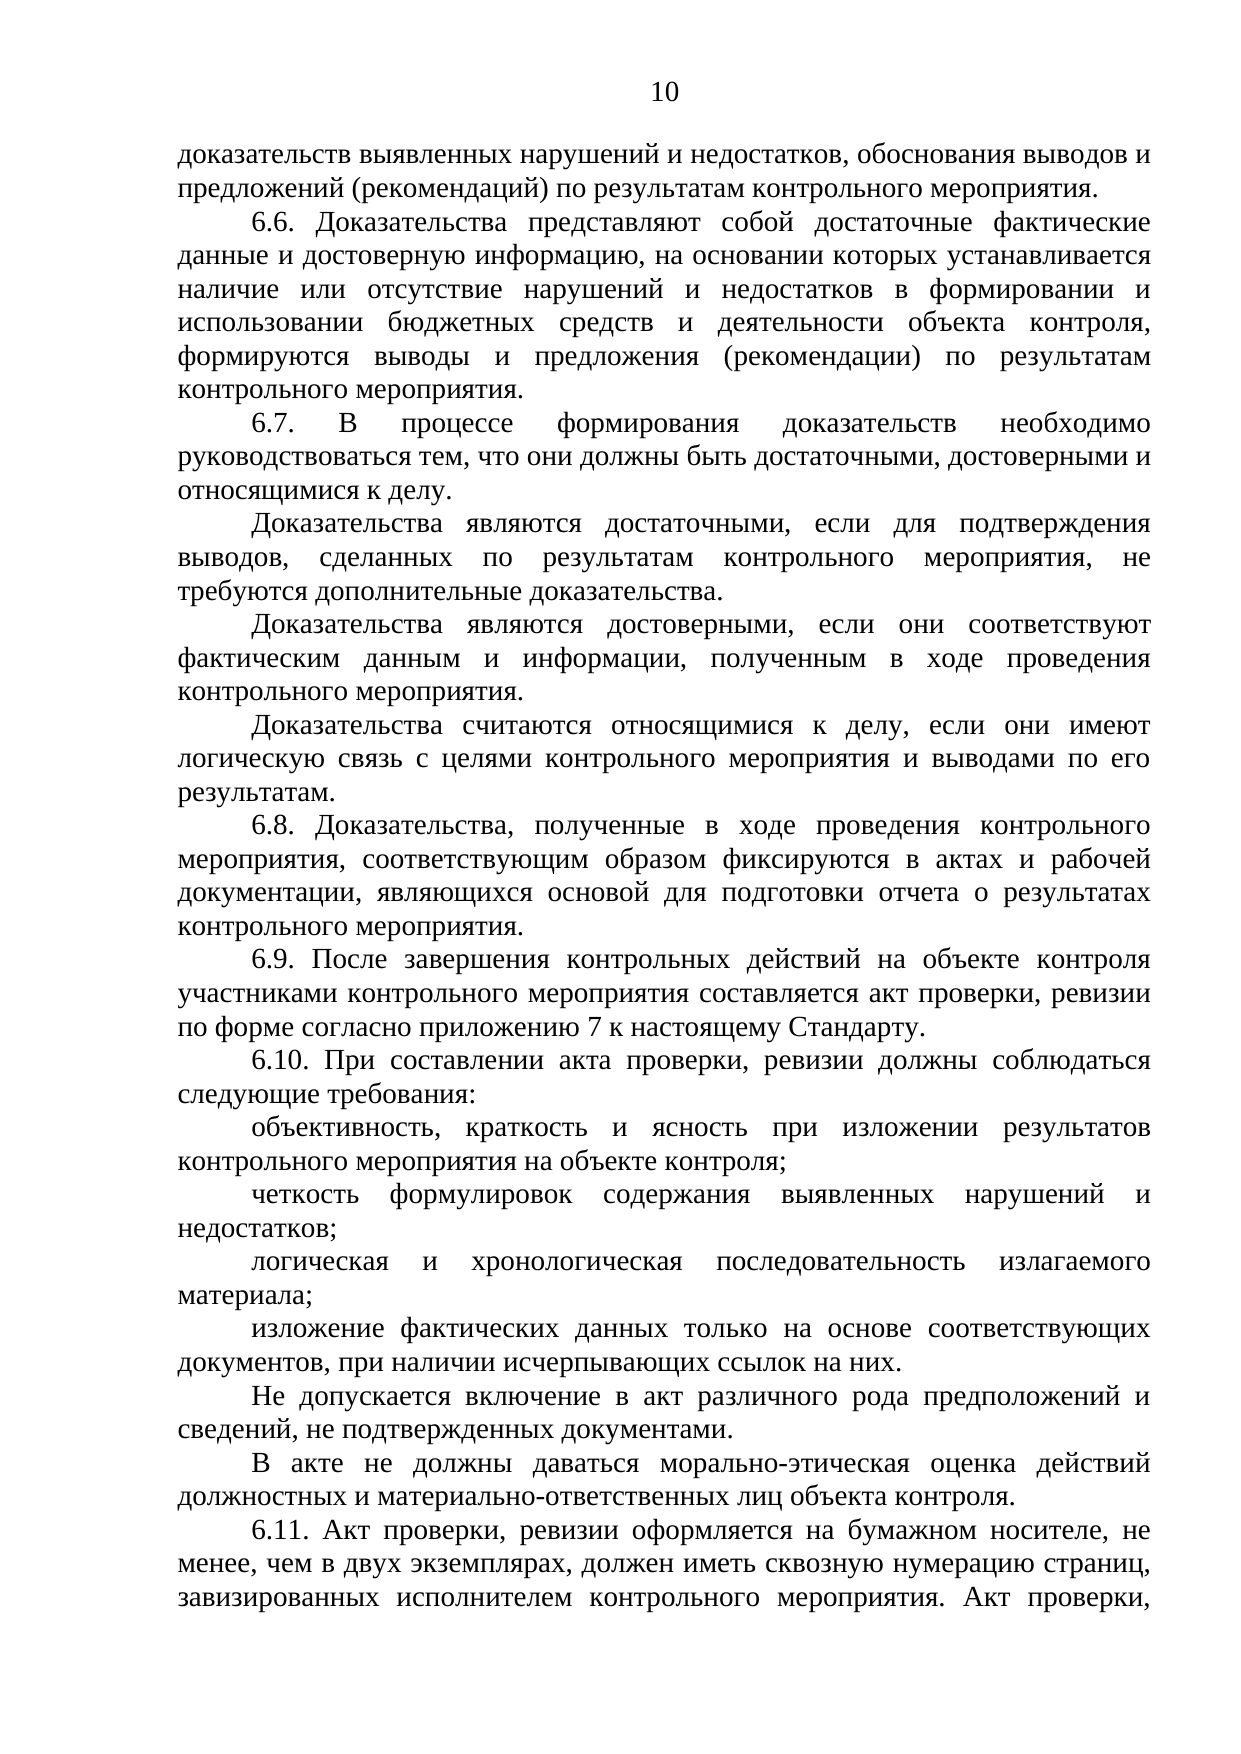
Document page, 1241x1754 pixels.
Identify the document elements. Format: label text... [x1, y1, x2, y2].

text четкость формулировок содержания выявленных нарушений и недостатков; [177, 1176, 1152, 1243]
text объективность, краткость и ясность при изложении результатов контрольного мероприятия на объекте контроля; [177, 1109, 1152, 1176]
text 6.10. При составлении акта проверки, ревизии должны соблюдаться следующие требования: [177, 1042, 1152, 1109]
text Доказательства считаются относящимися к делу, если они имеют логическую связь с целями контрольного мероприятия и выводами по его результатам. [177, 707, 1152, 807]
text Не допускается включение в акт различного рода предположений и сведений, не подтвержденных документами. [177, 1378, 1152, 1445]
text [177, 137, 1152, 204]
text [177, 1512, 1152, 1612]
text Доказательства являются достаточными, если для подтверждения выводов, сделанных по результатам контрольного мероприятия, не требуются дополнительные доказательства. [177, 506, 1152, 606]
text В акте не должны даваться морально-этическая оценка действий должностных и материально-ответственных лиц объекта контроля. [177, 1445, 1152, 1512]
text 6.8. Доказательства, полученные в ходе проведения контрольного мероприятия, соответствующим образом фиксируются в актах и рабочей документации, являющихся основой для подготовки отчета о результатах контрольного мероприятия. [177, 807, 1152, 942]
text изложение фактических данных только на основе соответствующих документов, при наличии исчерпывающих ссылок на них. [177, 1311, 1152, 1378]
text Доказательства являются достоверными, если они соответствуют фактическим данным и информации, полученным в ходе проведения контрольного мероприятия. [177, 606, 1152, 707]
text логическая и хронологическая последовательность излагаемого материала; [177, 1243, 1152, 1311]
text 6.7. В процессе формирования доказательств необходимо руководствоваться тем, что они должны быть достаточными, достоверными и относящимися к делу. [177, 405, 1152, 506]
text 6.6. Доказательства представляют собой достаточные фактические данные и достоверную информацию, на основании которых устанавливается наличие или отсутствие нарушений и недостатков в формировании и использовании бюджетных средств и деятельности объекта контроля, формируются выводы и предложения (рекомендации) по результатам контрольного мероприятия. [177, 204, 1152, 405]
text 6.9. После завершения контрольных действий на объекте контроля участниками контрольного мероприятия составляется акт проверки, ревизии по форме согласно приложению 7 к настоящему Стандарту. [177, 942, 1152, 1042]
